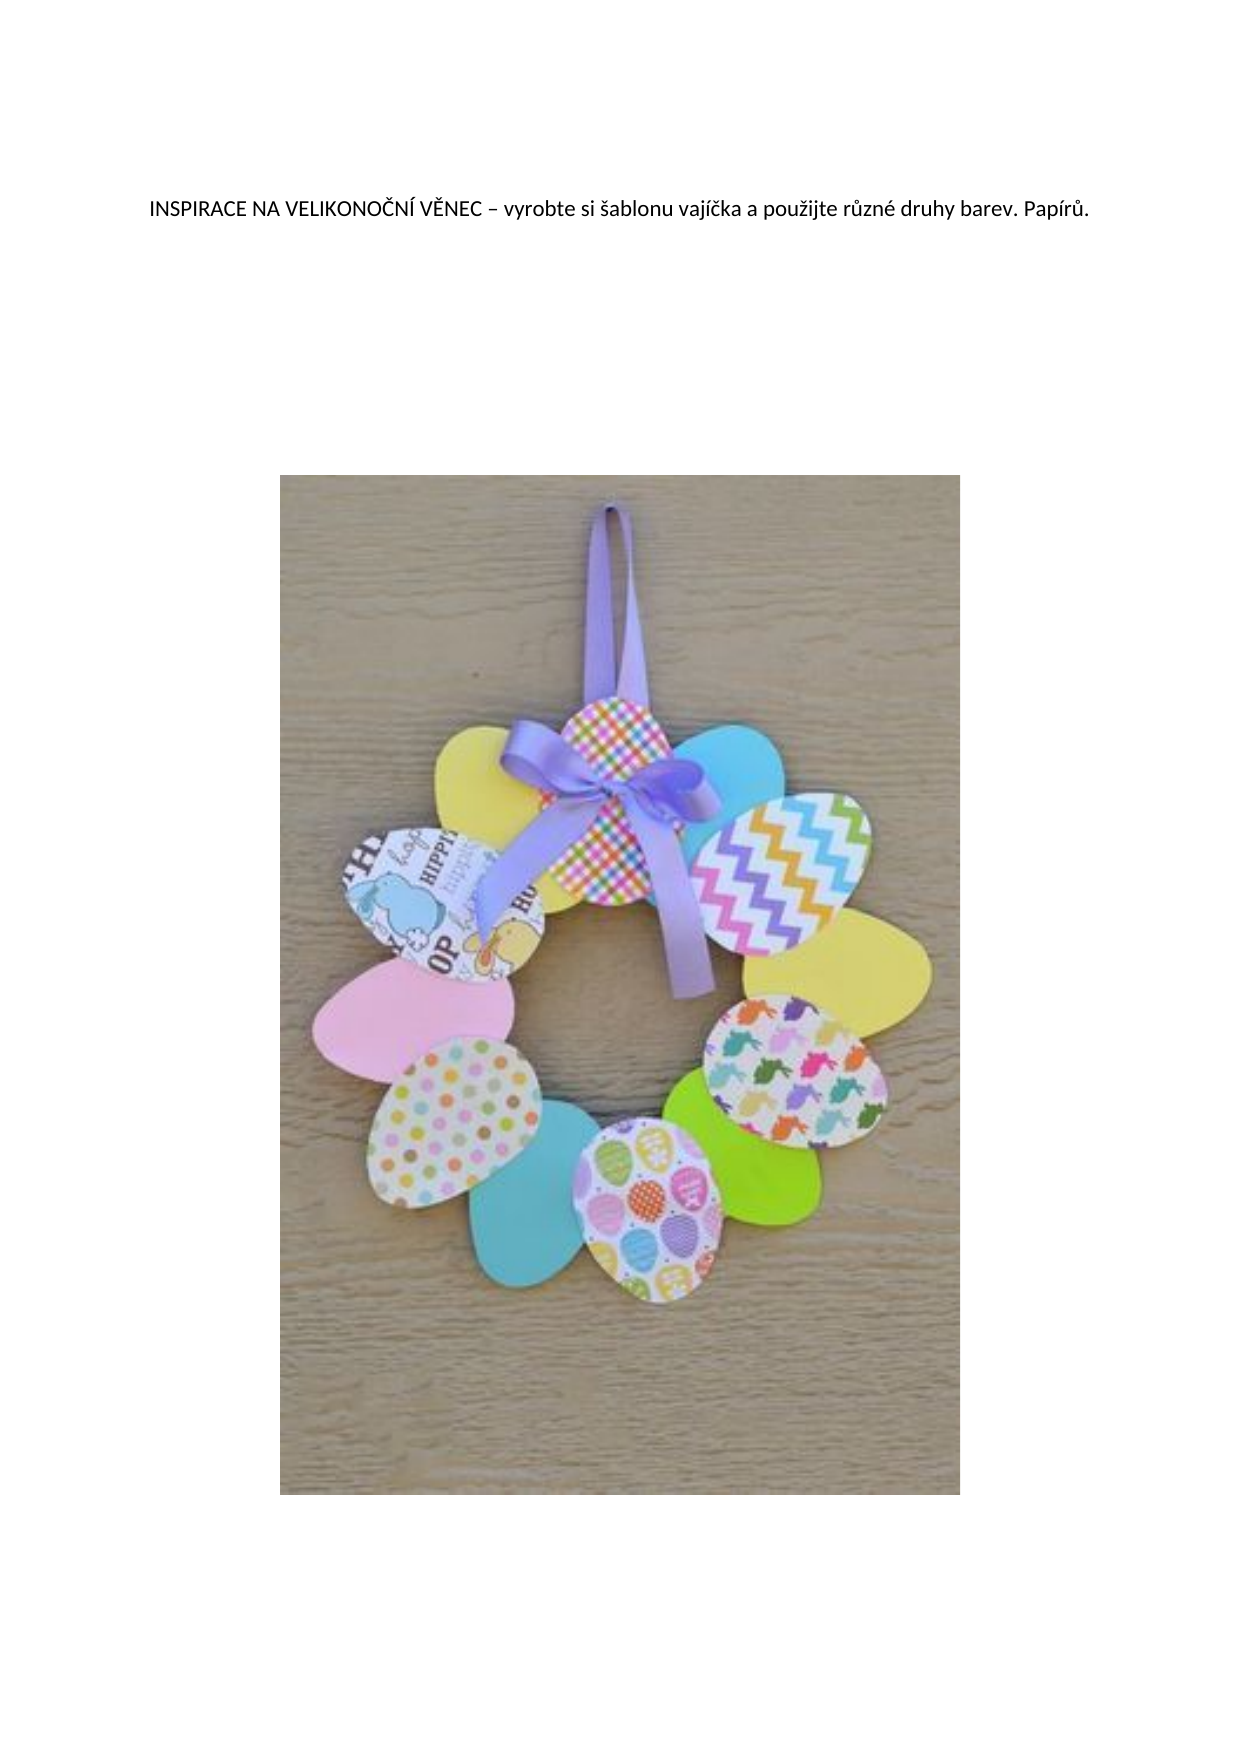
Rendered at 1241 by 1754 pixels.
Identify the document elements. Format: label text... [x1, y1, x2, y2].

picture [280, 475, 961, 1495]
text INSPIRACE NA VELIKONOČNÍ VĚNEC – vyrobte si šablonu vajíčka a použijte různé druhy barev. Papírů. [148, 194, 1093, 222]
